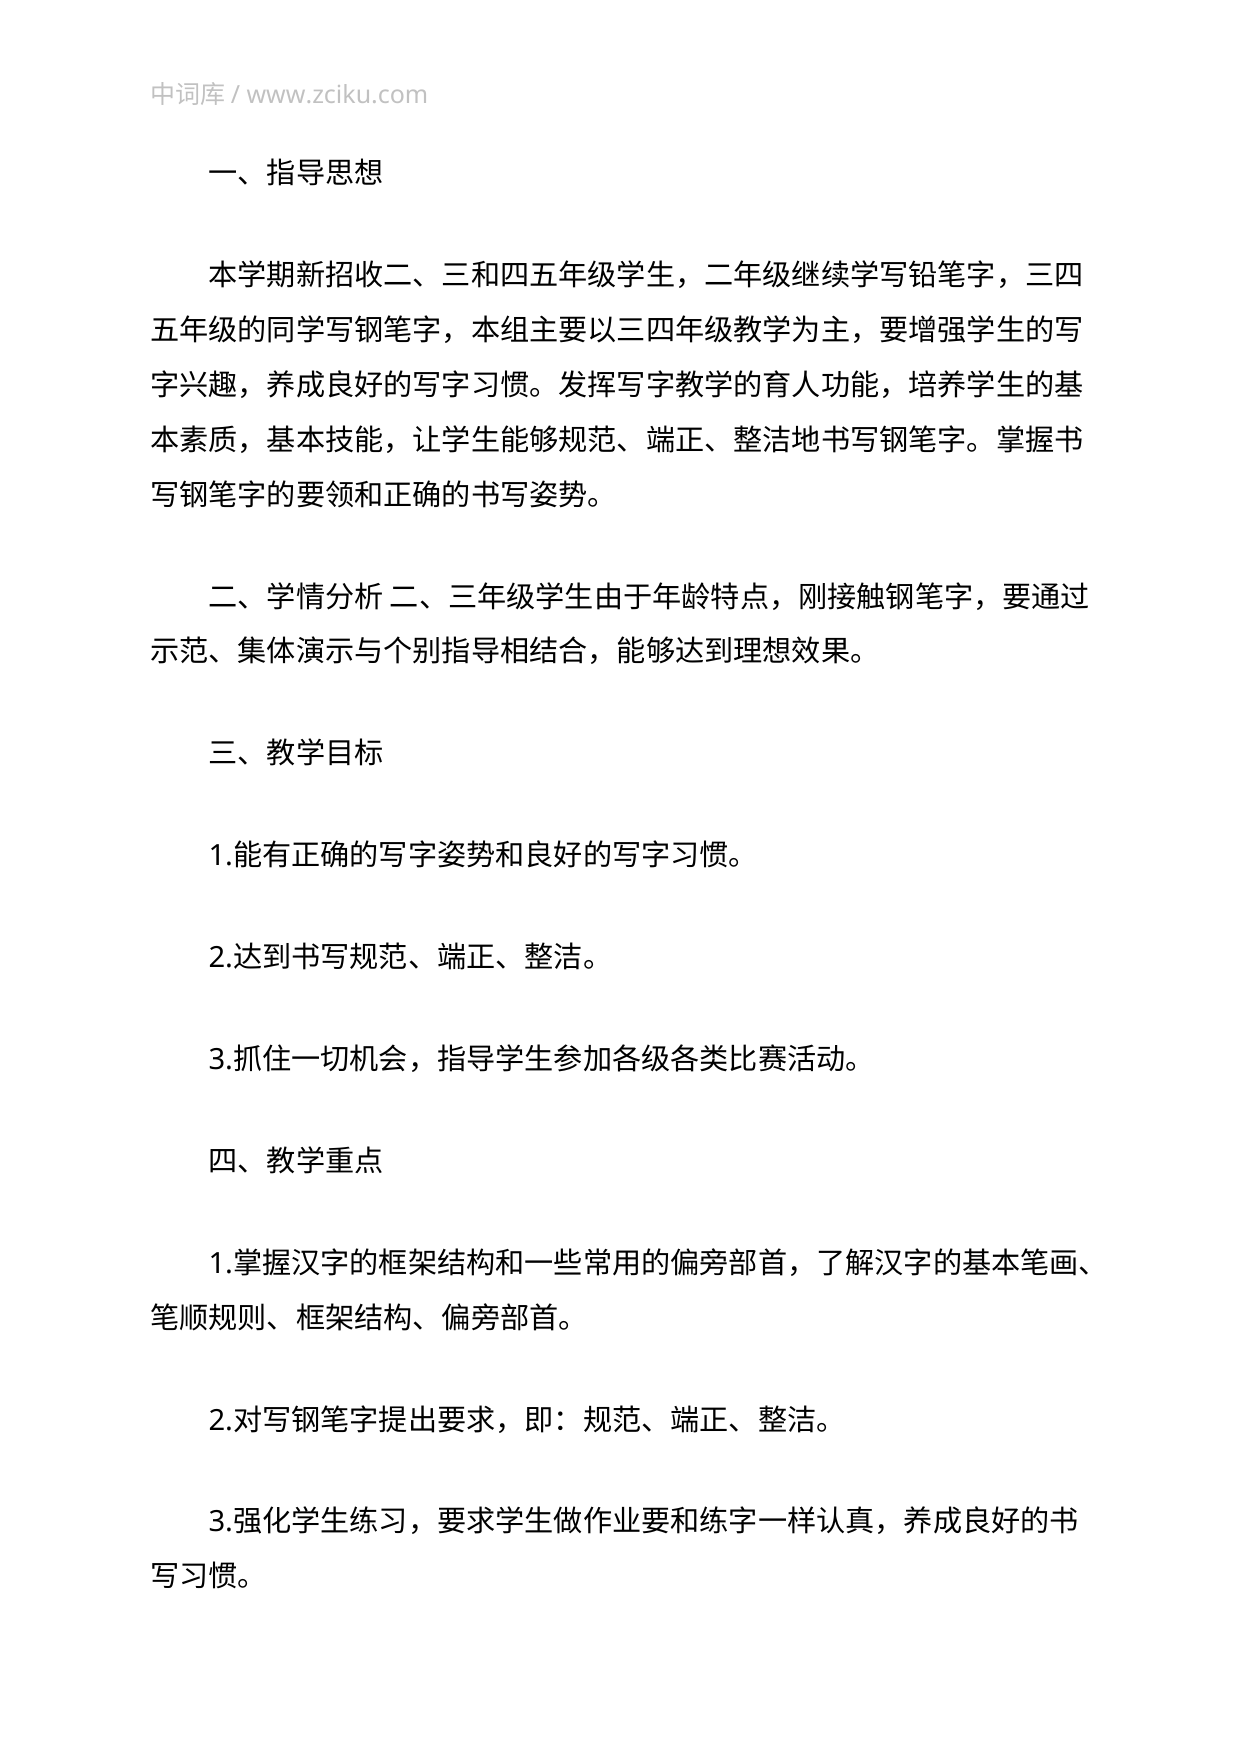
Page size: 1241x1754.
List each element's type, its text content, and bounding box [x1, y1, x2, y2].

text 二、学情分析 二、三年级学生由于年龄特点，刚接触钢笔字，要通过示范、集体演示与个别指导相结合，能够达到理想效果。 [150, 573, 1090, 670]
text 一、指导思想 [150, 150, 1090, 192]
text 1.能有正确的写字姿势和良好的写字习惯。 [150, 832, 1090, 874]
text 三、教学目标 [150, 730, 1090, 772]
text 四、教学重点 [150, 1137, 1090, 1180]
text 1.掌握汉字的框架结构和一些常用的偏旁部首，了解汉字的基本笔画、笔顺规则、框架结构、偏旁部首。 [150, 1239, 1090, 1337]
text 2.达到书写规范、端正、整洁。 [150, 933, 1090, 976]
text 2.对写钢笔字提出要求，即：规范、端正、整洁。 [150, 1396, 1090, 1438]
text 3.抓住一切机会，指导学生参加各级各类比赛活动。 [150, 1036, 1090, 1078]
text 3.强化学生练习，要求学生做作业要和练字一样认真，养成良好的书写习惯。 [150, 1498, 1090, 1595]
text 本学期新招收二、三和四五年级学生，二年级继续学写铅笔字，三四五年级的同学写钢笔字，本组主要以三四年级教学为主，要增强学生的写字兴趣，养成良好的写字习惯。发挥写字教学的育人功能，培养学生的基本素质，基本技能，让学生能够规范、端正、整洁地书写钢笔字。掌握书写钢笔字的要领和正确的书写姿势。 [150, 252, 1090, 514]
